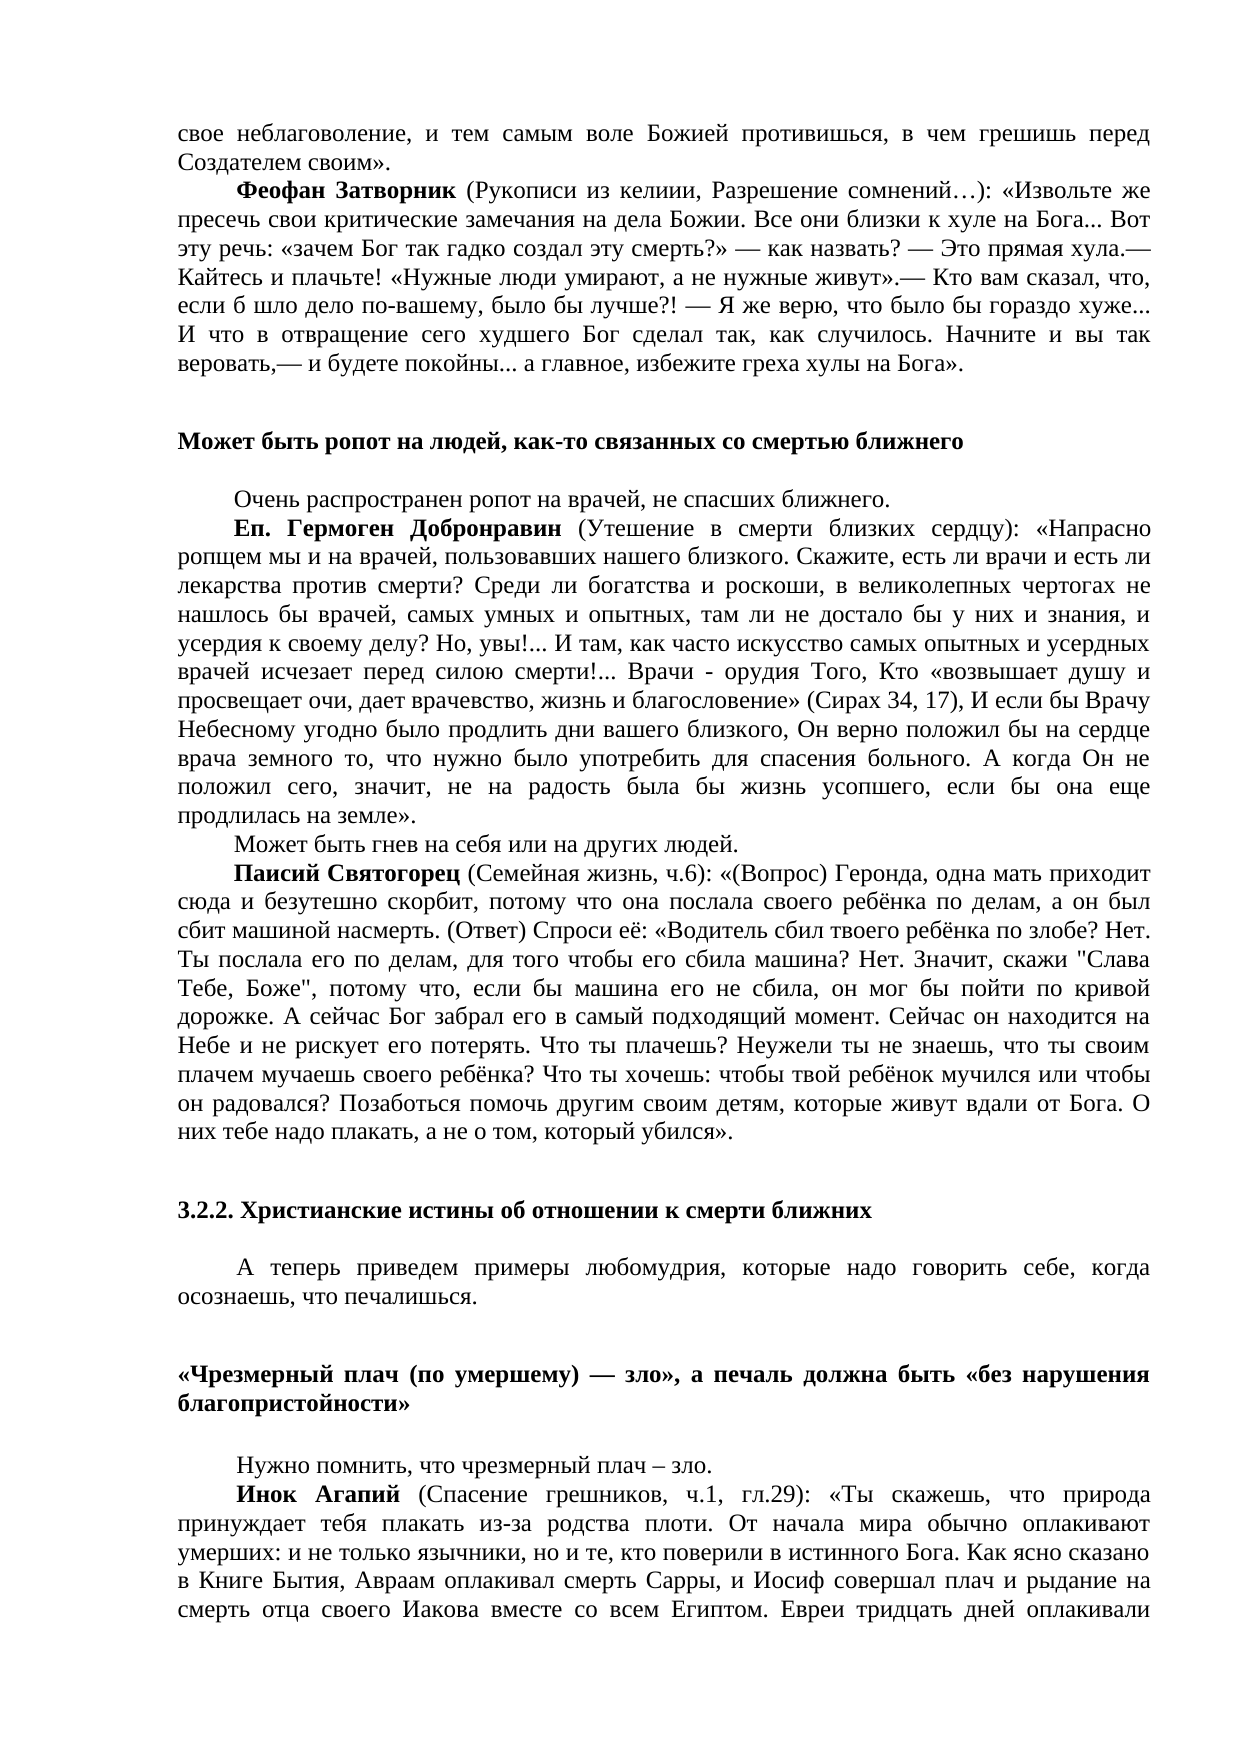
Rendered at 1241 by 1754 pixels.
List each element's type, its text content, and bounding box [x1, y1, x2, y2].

subtitle «Чрезмерный плач (по умершему) — зло», а печаль должна быть «без нарушения благопристойности» [177, 1359, 1152, 1417]
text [177, 1479, 1152, 1623]
text Очень распространен ропот на врачей, не спасших ближнего. [177, 484, 1152, 513]
subtitle 3.2.2. Христианские истины об отношении к смерти ближних [177, 1195, 1152, 1223]
subtitle Может быть ропот на людей, как-то связанных со смертью ближнего [177, 426, 1152, 455]
text Нужно помнить, что чрезмерный плач – зло. [177, 1450, 1152, 1479]
text Может быть гнев на себя или на других людей. [177, 829, 1152, 858]
text Феофан Затворник (Рукописи из келиии, Разрешение сомнений…): «Извольте же пресечь свои критические замечания на дела Божии. Все они близки к хуле на Бога... Вот эту речь: «зачем Бог так гадко создал эту смерть?» — как назвать? — Это прямая хула.— Кайтесь и плачьте! «Нужные люди умирают, а не нужные живут».— Кто вам сказал, что, если б шло дело по-вашему, было бы лучше?! — Я же верю, что было бы гораздо хуже... И что в отвращение сего худшего Бог сделал так, как случилось. Начните и вы так веровать,— и будете покойны... а главное, избежите греха хулы на Бога». [177, 176, 1152, 377]
text А теперь приведем примеры любомудрия, которые надо говорить себе, когда осознаешь, что печалишься. [177, 1252, 1152, 1310]
text Еп. Гермоген Добронравин (Утешение в смерти близких сердцу): «Напрасно ропщем мы и на врачей, пользовавших нашего близкого. Скажите, есть ли врачи и есть ли лекарства против смерти? Среди ли богатства и роскоши, в великолепных чертогах не нашлось бы врачей, самых умных и опытных, там ли не достало бы у них и знания, и усердия к своему делу? Но, увы!... И там, как часто искусство самых опытных и усердных врачей исчезает перед силою смерти!... Врачи - орудия Того, Кто «возвышает душу и просвещает очи, дает врачевство, жизнь и благословение» (Сирах 34, 17), И если бы Врачу Небесному угодно было продлить дни вашего близкого, Он верно положил бы на сердце врача земного то, что нужно было употребить для спасения больного. А когда Он не положил сего, значит, не на радость была бы жизнь усопшего, если бы она еще продлилась на земле». [177, 513, 1152, 829]
text Паисий Святогорец (Семейная жизнь, ч.6): «(Вопрос) Геронда, одна мать приходит сюда и безутешно скорбит, потому что она послала своего ребёнка по делам, а он был сбит машиной насмерть. (Ответ) Спроси её: «Водитель сбил твоего ребёнка по злобе? Нет. Ты послала его по делам, для того чтобы его сбила машина? Нет. Значит, скажи "Слава Тебе, Боже", потому что, если бы машина его не сбила, он мог бы пойти по кривой дорожке. А сейчас Бог забрал его в самый подходящий момент. Сейчас он находится на Небе и не рискует его потерять. Что ты плачешь? Неужели ты не знаешь, что ты своим плачем мучаешь своего ребёнка? Что ты хочешь: чтобы твой ребёнок мучился или чтобы он радовался? Позаботься помочь другим своим детям, которые живут вдали от Бога. О них тебе надо плакать, а не о том, который убился». [177, 858, 1152, 1145]
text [177, 118, 1152, 176]
